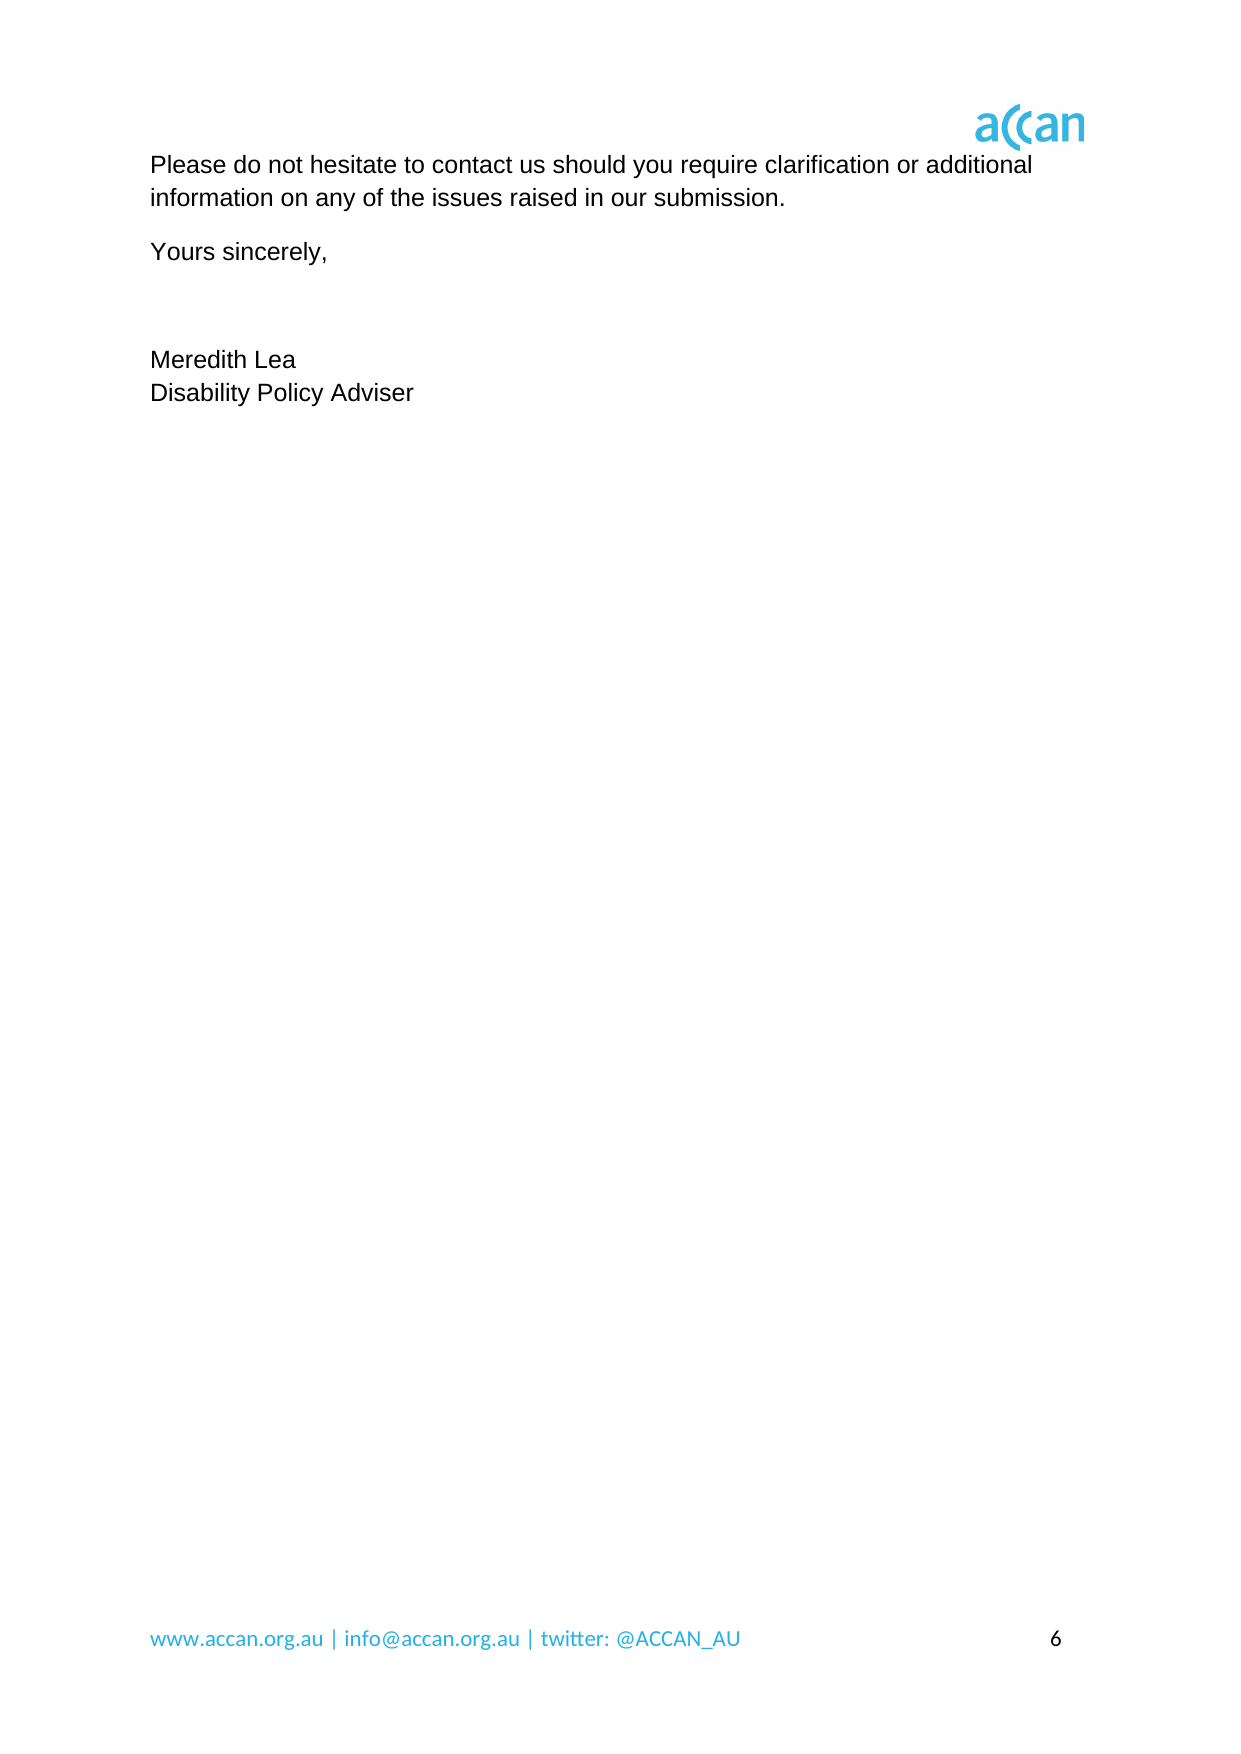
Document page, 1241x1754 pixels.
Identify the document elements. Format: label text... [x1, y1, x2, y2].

text Meredith Lea Disability Policy Adviser [150, 344, 1090, 406]
picture [975, 102, 1084, 150]
text Yours sincerely, [150, 237, 1090, 266]
text Please do not hesitate to contact us should you require clarification or additional information on any of the issues raised in our submission. [150, 150, 1090, 212]
